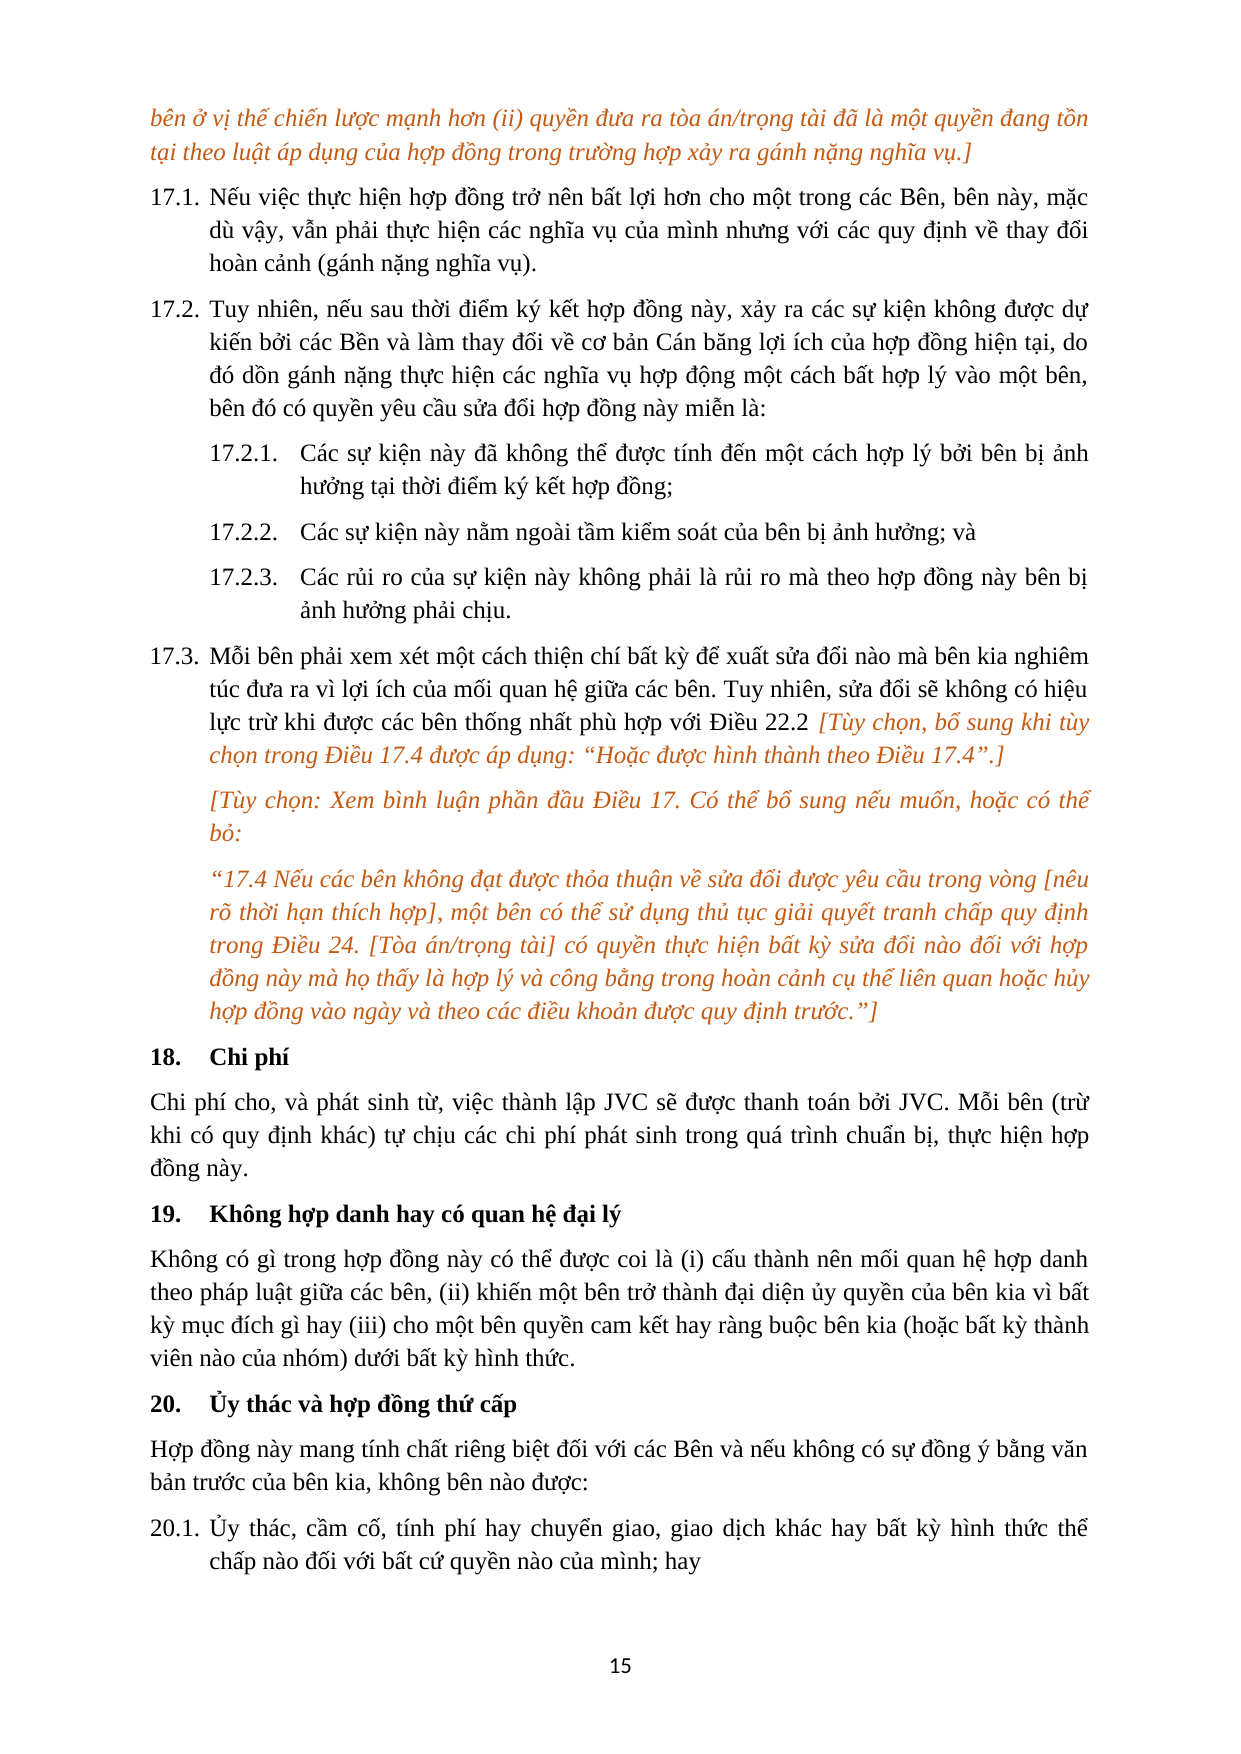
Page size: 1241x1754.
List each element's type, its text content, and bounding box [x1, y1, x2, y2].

list Mỗi bên phải xem xét một cách thiện chí bất kỳ để xuất sửa đổi nào mà bên kia nghiêm túc đưa ra vì lợi ích của mối quan hệ giữa các bên. Tuy nhiên, sửa đổi sẽ không có hiệu lực trừ khi được các bên thống nhất phù hợp với Điều 22.2 [Tùy chọn, bổ sung khi tùy chọn trong Điều 17.4 được áp dụng: “Hoặc được hình thành theo Điều 17.4”.] [149, 641, 1090, 769]
list Ủy thác và hợp đồng thứ cấp [150, 1389, 1090, 1417]
list Chi phí [150, 1042, 1090, 1070]
list Các rủi ro của sự kiện này không phải là rủi ro mà theo hợp đồng này bên bị ảnh hưởng phải chịu. [209, 562, 1090, 624]
text Chi phí cho, và phát sinh từ, việc thành lập JVC sẽ được thanh toán bởi JVC. Mỗi bên (trừ khi có quy định khác) tự chịu các chi phí phát sinh trong quá trình chuẩn bị, thực hiện hợp đồng này. [150, 1087, 1090, 1182]
list Các sự kiện này đã không thể được tính đến một cách hợp lý bởi bên bị ảnh hưởng tại thời điểm ký kết hợp đồng; [209, 438, 1090, 500]
list Các sự kiện này nằm ngoài tầm kiểm soát của bên bị ảnh hưởng; và [209, 517, 1090, 546]
text Hợp đồng này mang tính chất riêng biệt đối với các Bên và nếu không có sự đồng ý bằng văn bản trước của bên kia, không bên nào được: [150, 1434, 1090, 1496]
list Không hợp danh hay có quan hệ đại lý [150, 1199, 1090, 1227]
list Nếu việc thực hiện hợp đồng trở nên bất lợi hơn cho một trong các Bên, bên này, mặc dù vậy, vẫn phải thực hiện các nghĩa vụ của mình nhưng với các quy định về thay đổi hoàn cảnh (gánh nặng nghĩa vụ). [150, 182, 1090, 277]
list [Tùy chọn: Xem bình luận phần đầu Điều 17. Có thể bổ sung nếu muốn, hoặc có thể bỏ: [209, 785, 1090, 847]
list Ủy thác, cầm cố, tính phí hay chuyển giao, giao dịch khác hay bất kỳ hình thức thể chấp nào đối với bất cứ quyền nào của mình; hay [150, 1513, 1090, 1574]
list “17.4 Nếu các bên không đạt được thỏa thuận về sửa đổi được yêu cầu trong vòng [nêu rõ thời hạn thích hợp], một bên có thể sử dụng thủ tục giải quyết tranh chấp quy định trong Điều 24. [Tòa án/trọng tài] có quyền thực hiện bất kỳ sửa đổi nào đối với hợp đồng này mà họ thấy là hợp lý và công bằng trong hoàn cảnh cụ thể liên quan hoặc hủy hợp đồng vào ngày và theo các điều khoản được quy định trước.”] [209, 864, 1090, 1025]
list Tuy nhiên, nếu sau thời điểm ký kết hợp đồng này, xảy ra các sự kiện không được dự kiến bởi các Bền và làm thay đổi về cơ bản Cán băng lợi ích của hợp đồng hiện tại, do đó dồn gánh nặng thực hiện các nghĩa vụ hợp động một cách bất hợp lý vào một bên, bên đó có quyền yêu cầu sửa đổi hợp đồng này miễn là: [150, 294, 1090, 421]
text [150, 103, 1090, 165]
text Không có gì trong hợp đồng này có thể được coi là (i) cấu thành nên mối quan hệ hợp danh theo pháp luật giữa các bên, (ii) khiến một bên trở thành đại diện ủy quyền của bên kia vì bất kỳ mục đích gì hay (iii) cho một bên quyền cam kết hay ràng buộc bên kia (hoặc bất kỳ thành viên nào của nhóm) dưới bất kỳ hình thức. [150, 1244, 1090, 1372]
